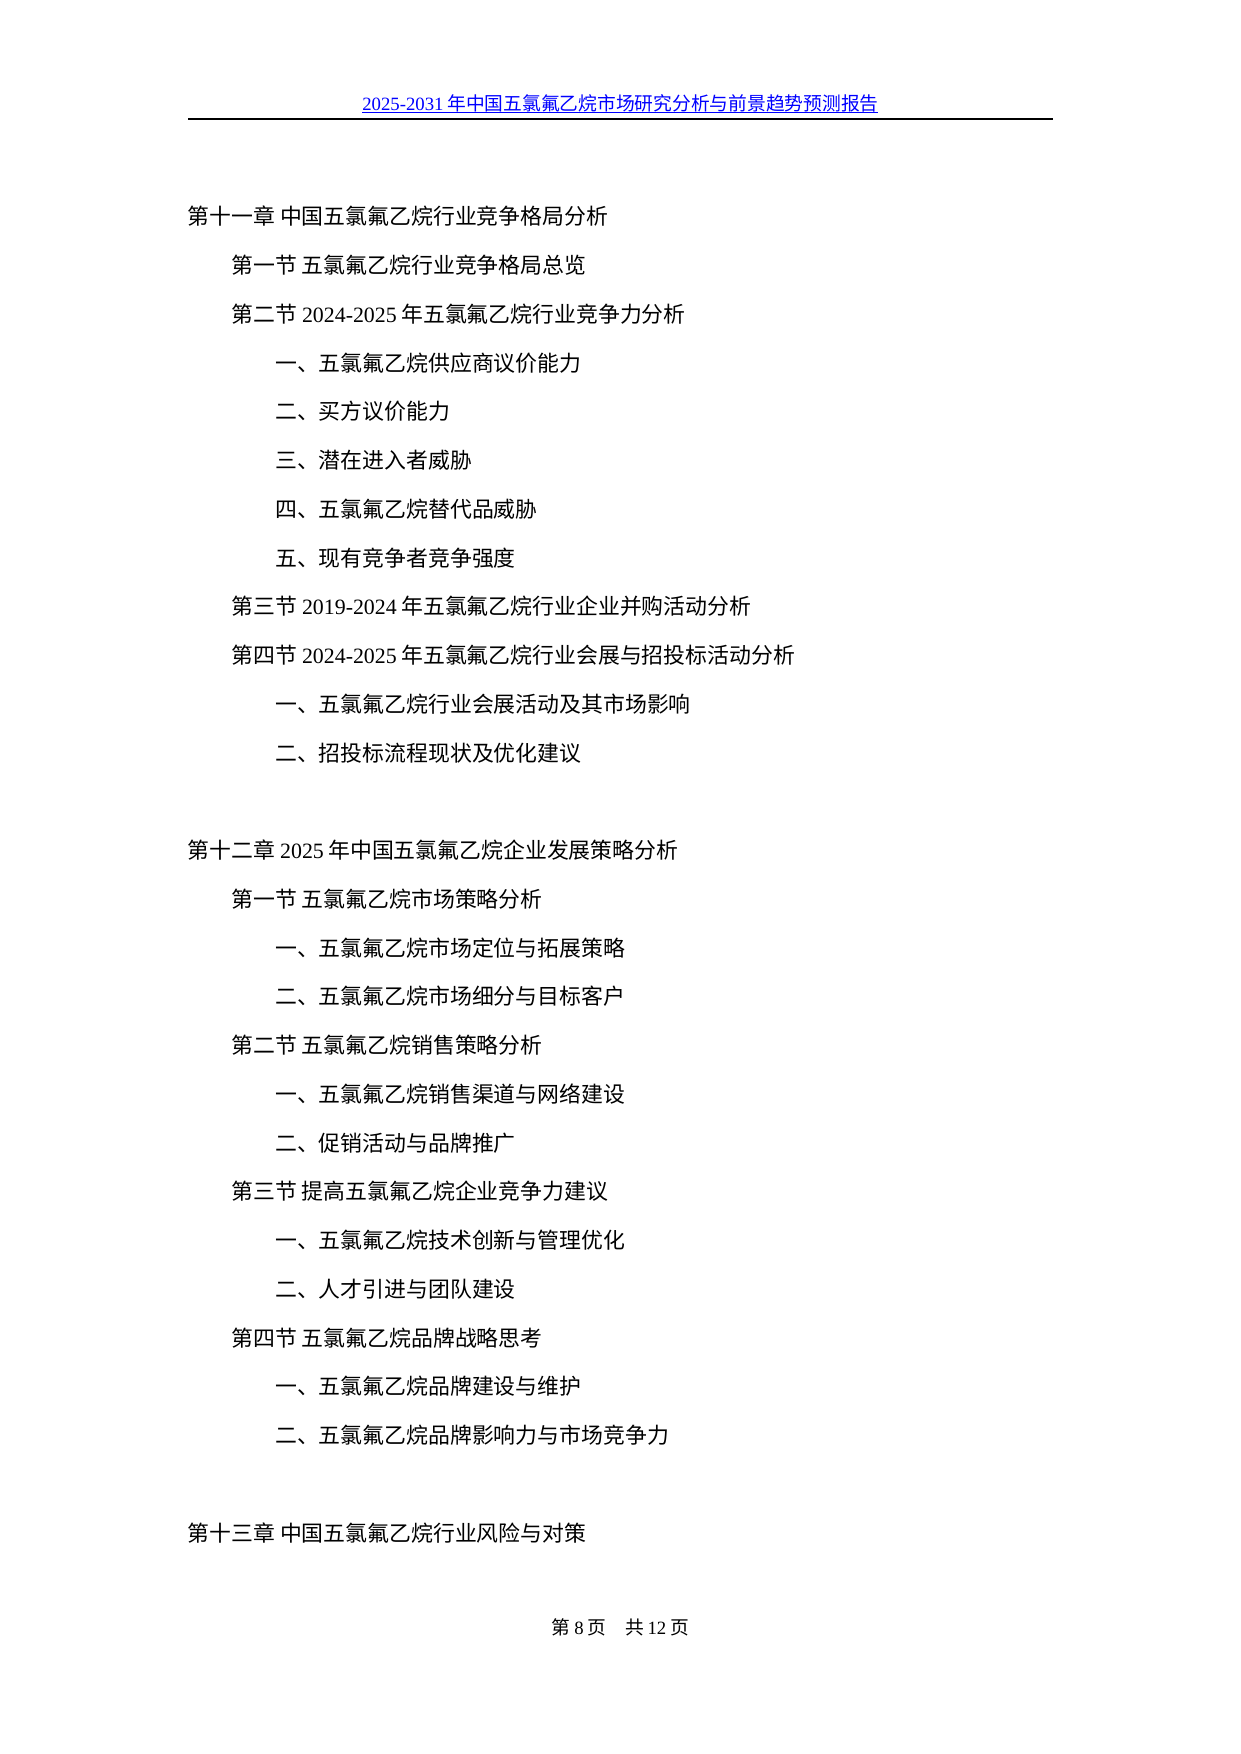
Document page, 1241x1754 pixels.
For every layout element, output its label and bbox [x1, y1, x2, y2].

text [187, 150, 1053, 1548]
